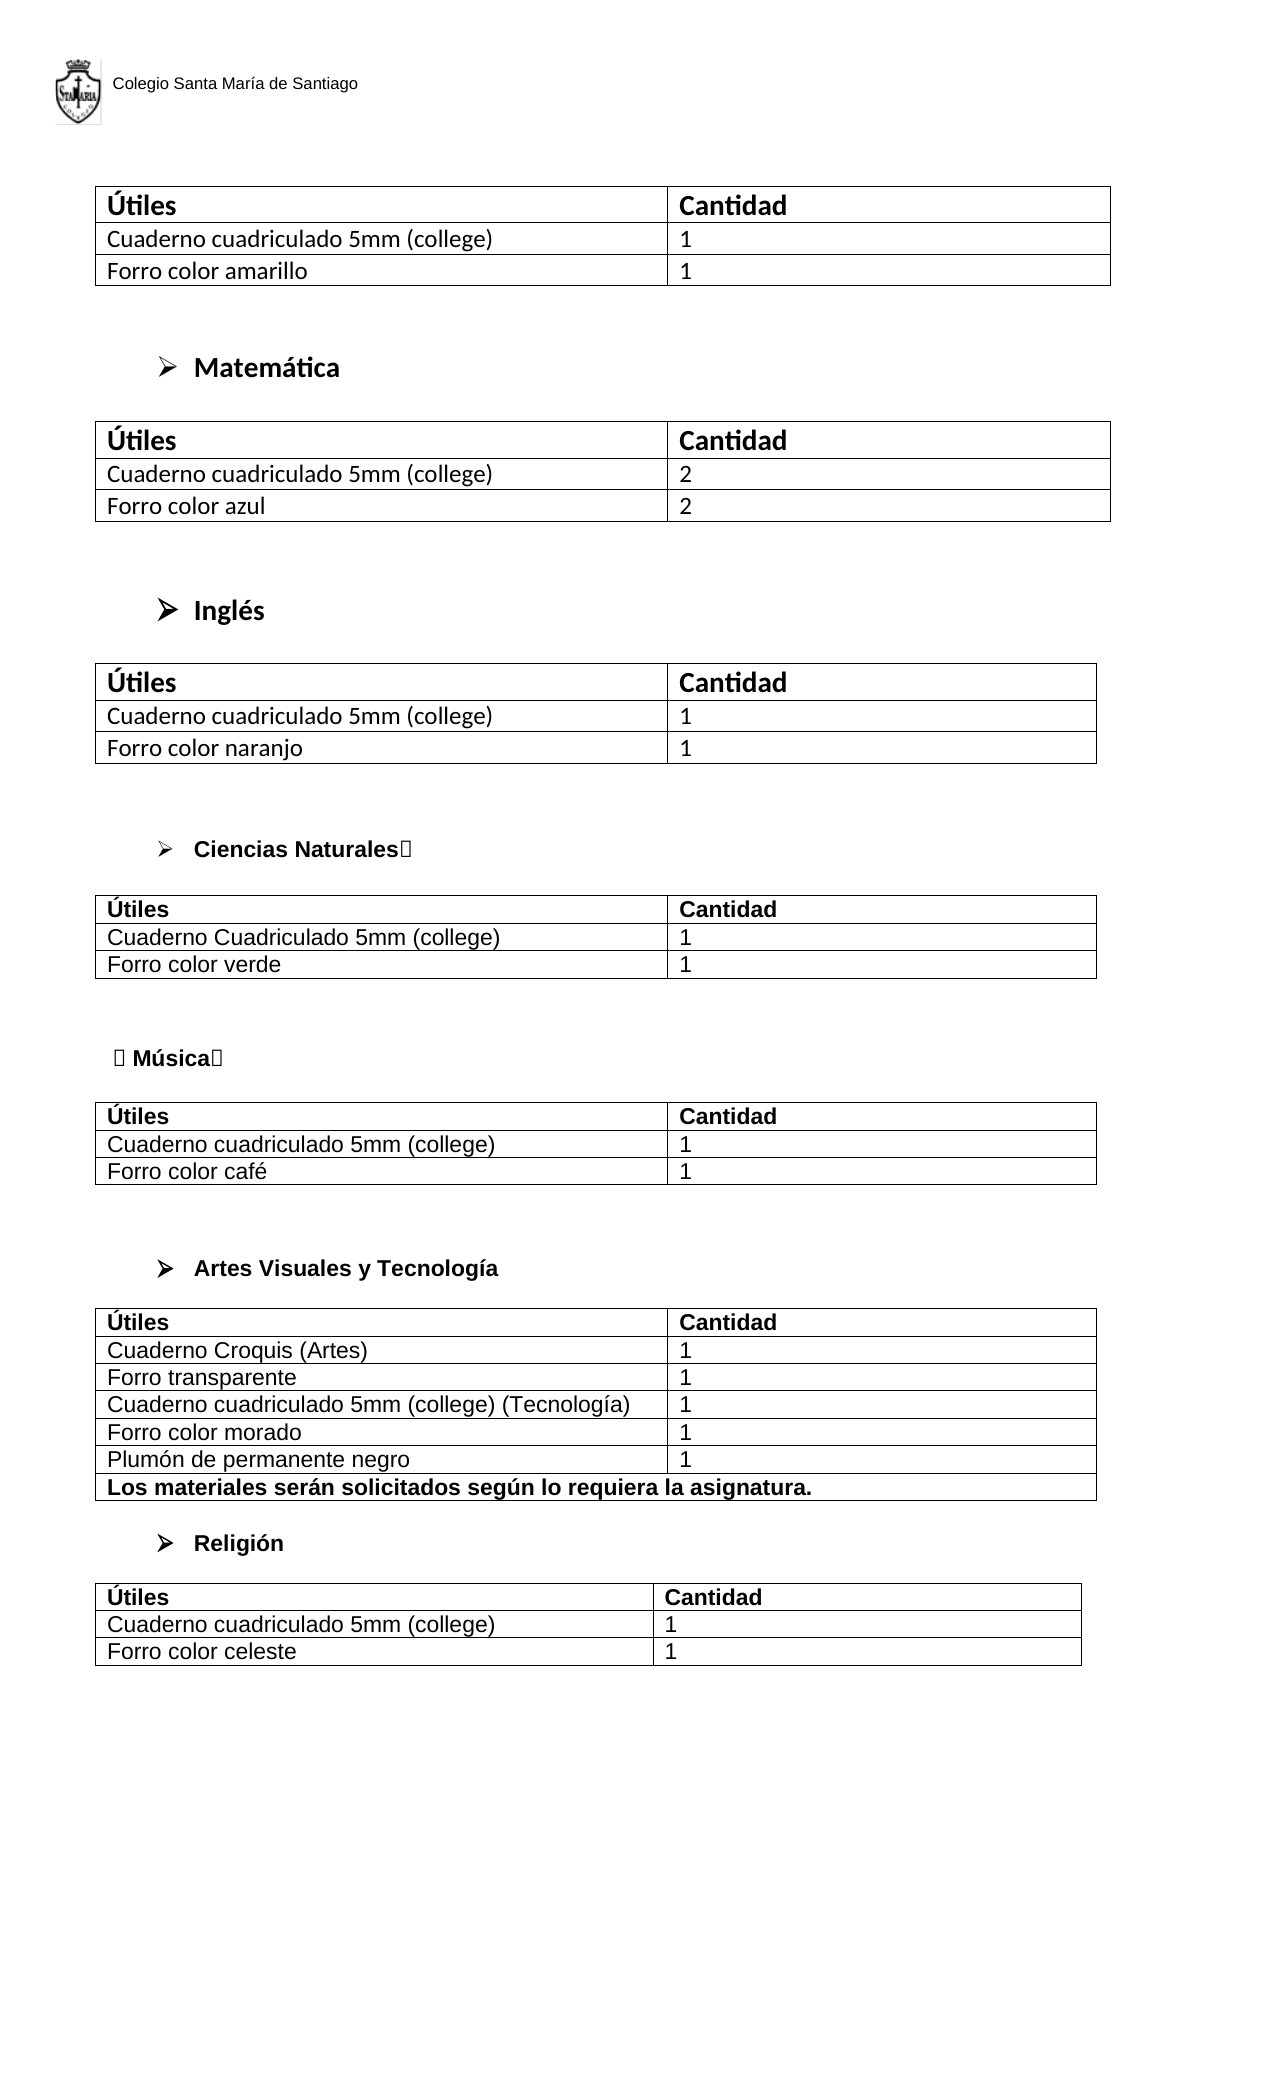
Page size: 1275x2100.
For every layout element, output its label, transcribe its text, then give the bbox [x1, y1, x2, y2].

table_cell 1 [668, 223, 1110, 254]
table_header Útiles [96, 664, 667, 699]
table_header Útiles [96, 1103, 667, 1129]
table_cell 1 [668, 701, 1096, 731]
table_cell Cuaderno cuadriculado 5mm (college) [96, 1131, 667, 1157]
table_header Útiles [96, 187, 667, 222]
table_cell 2 [668, 490, 1110, 521]
table_header Útiles [96, 896, 667, 923]
table_header Cantidad [654, 1584, 1081, 1610]
table_cell 1 [668, 1337, 1096, 1363]
table_header Cantidad [668, 896, 1096, 923]
table_cell 1 [668, 1391, 1096, 1418]
table_cell 1 [668, 255, 1110, 285]
table_cell 1 [668, 732, 1096, 763]
table_cell 1 [668, 924, 1096, 950]
table_header Útiles [96, 422, 667, 457]
table_cell Cuaderno Croquis (Artes) [96, 1337, 667, 1363]
table_cell Cuaderno cuadriculado 5mm (college) (Tecnología) [96, 1391, 667, 1418]
table_header Cantidad [668, 664, 1096, 699]
table_cell 1 [654, 1611, 1081, 1637]
text  Música [112, 1042, 1162, 1073]
table_cell Cuaderno cuadriculado 5mm (college) [96, 223, 667, 254]
table_cell Cuaderno cuadriculado 5mm (college) [96, 701, 667, 731]
table_cell Forro color naranjo [96, 732, 667, 763]
table_header Cantidad [668, 187, 1110, 222]
table_cell 1 [668, 1419, 1096, 1445]
list Artes Visuales y Tecnología [156, 1255, 1162, 1282]
table_cell Plumón de permanente negro [96, 1446, 667, 1472]
table_header Cantidad [668, 1309, 1096, 1336]
list Religión [156, 1530, 1162, 1556]
table_cell Forro color azul [96, 490, 667, 521]
picture [55, 59, 104, 127]
table_cell 1 [654, 1638, 1081, 1664]
table_cell Forro color amarillo [96, 255, 667, 285]
table_cell Cuaderno cuadriculado 5mm (college) [96, 1611, 653, 1637]
list Inglés [156, 592, 1162, 627]
table_header Útiles [96, 1309, 667, 1336]
table_cell Forro color celeste [96, 1638, 653, 1664]
table_cell Forro color café [96, 1158, 667, 1184]
table_cell 1 [668, 951, 1096, 977]
table_header Cantidad [668, 422, 1110, 457]
table_cell Cuaderno cuadriculado 5mm (college) [96, 459, 667, 489]
list Matemática [156, 349, 1162, 385]
table_cell Cuaderno Cuadriculado 5mm (college) [96, 924, 667, 950]
table_header Útiles [96, 1584, 653, 1610]
table_cell 1 [668, 1446, 1096, 1472]
table_cell 1 [668, 1364, 1096, 1390]
table_cell Forro color morado [96, 1419, 667, 1445]
table_cell 1 [668, 1131, 1096, 1157]
table_header Cantidad [668, 1103, 1096, 1129]
table_cell 1 [668, 1158, 1096, 1184]
list Ciencias Naturales [156, 833, 1162, 864]
table_cell Forro transparente [96, 1364, 667, 1390]
table_cell Los materiales serán solicitados según lo requiera la asignatura. [96, 1474, 1096, 1500]
table_cell 2 [668, 459, 1110, 489]
table_cell Forro color verde [96, 951, 667, 977]
